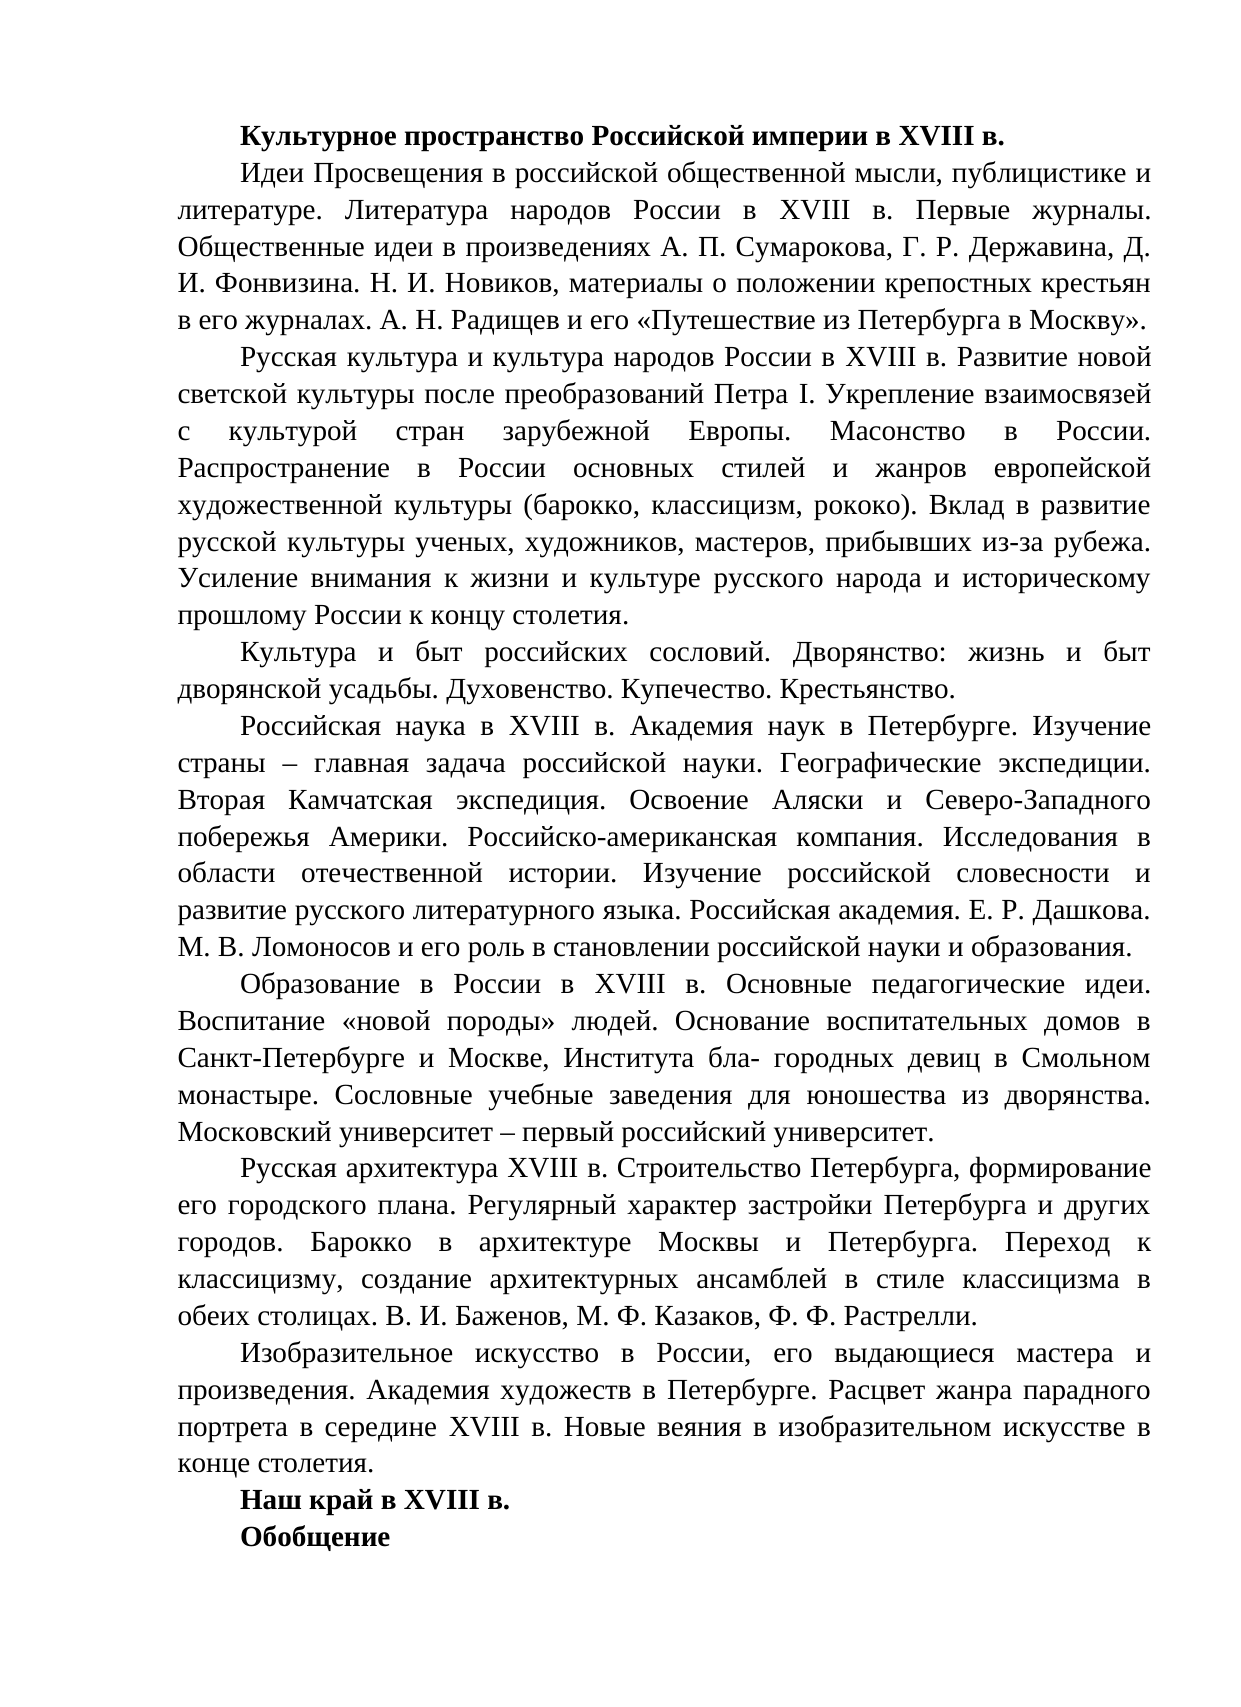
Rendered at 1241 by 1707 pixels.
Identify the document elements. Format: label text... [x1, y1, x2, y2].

text Идеи Просвещения в российской общественной мысли, публицистике и литературе. Литература народов России в XVIII в. Первые журналы. Общественные идеи в произведениях А. П. Сумарокова, Г. Р. Державина, Д. И. Фонвизина. Н. И. Новиков, материалы о положении крепостных крестьян в его журналах. А. Н. Радищев и его «Путешествие из Петербурга в Москву». [177, 155, 1152, 336]
text Обобщение [177, 1519, 1152, 1553]
text Русская культура и культура народов России в XVIII в. Развитие новой светской культуры после преобразований Петра I. Укрепление взаимосвязей с культурой стран зарубежной Европы. Масонство в России. Распространение в России основных стилей и жанров европейской художественной культуры (барокко, классицизм, рококо). Вклад в развитие русской культуры ученых, художников, мастеров, прибывших из-за рубежа. Усиление внимания к жизни и культуре русского народа и историческому прошлому России к концу столетия. [177, 339, 1152, 631]
text Российская наука в XVIII в. Академия наук в Петербурге. Изучение страны – главная задача российской науки. Географические экспедиции. Вторая Камчатская экспедиция. Освоение Аляски и Северо-Западного побережья Америки. Российско-американская компания. Исследования в области отечественной истории. Изучение российской словесности и развитие русского литературного языка. Российская академия. Е. Р. Дашкова. М. В. Ломоносов и его роль в становлении российской науки и образования. [177, 708, 1152, 963]
text Культурное пространство Российской империи в XVIII в. [177, 118, 1152, 152]
text Образование в России в XVIII в. Основные педагогические идеи. Воспитание «новой породы» людей. Основание воспитательных домов в Санкт-Петербурге и Москве, Института бла- городных девиц в Смольном монастыре. Сословные учебные заведения для юношества из дворянства. Московский университет – первый российский университет. [177, 966, 1152, 1147]
text Наш край в XVIII в. [177, 1482, 1152, 1516]
text Русская архитектура XVIII в. Строительство Петербурга, формирование его городского плана. Регулярный характер застройки Петербурга и других городов. Барокко в архитектуре Москвы и Петербурга. Переход к классицизму, создание архитектурных ансамблей в стиле классицизма в обеих столицах. В. И. Баженов, М. Ф. Казаков, Ф. Ф. Растрелли. [177, 1151, 1152, 1332]
text Изобразительное искусство в России, его выдающиеся мастера и произведения. Академия художеств в Петербурге. Расцвет жанра парадного портрета в середине XVIII в. Новые веяния в изобразительном искусстве в конце столетия. [177, 1335, 1152, 1479]
text Культура и быт российских сословий. Дворянство: жизнь и быт дворянской усадьбы. Духовенство. Купечество. Крестьянство. [177, 634, 1152, 705]
